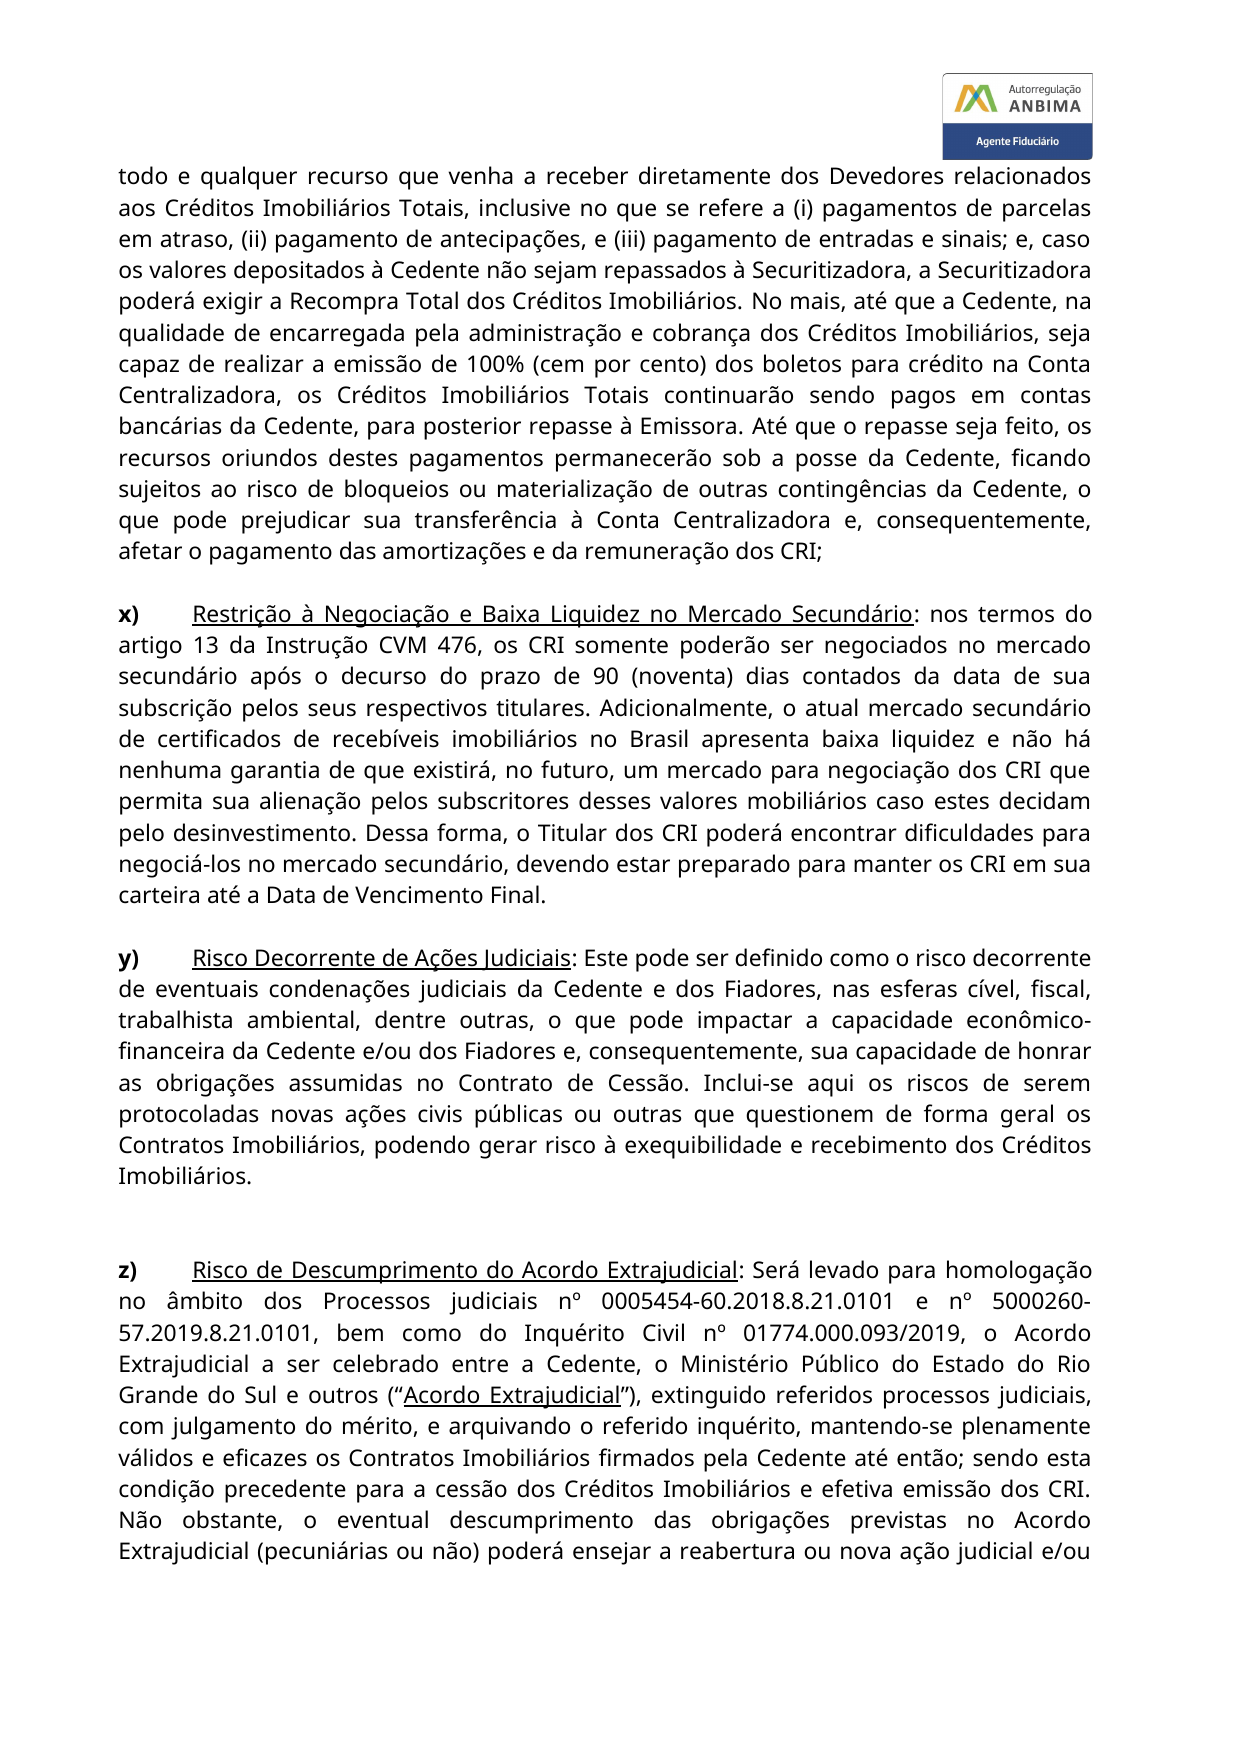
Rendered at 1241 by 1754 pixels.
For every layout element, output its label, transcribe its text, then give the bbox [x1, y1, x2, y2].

list Restrição à Negociação e Baixa Liquidez no Mercado Secundário: nos termos do artigo 13 da Instrução CVM 476, os CRI somente poderão ser negociados no mercado secundário após o decurso do prazo de 90 (noventa) dias contados da data de sua subscrição pelos seus respectivos titulares. Adicionalmente, o atual mercado secundário de certificados de recebíveis imobiliários no Brasil apresenta baixa liquidez e não há nenhuma garantia de que existirá, no futuro, um mercado para negociação dos CRI que permita sua alienação pelos subscritores desses valores mobiliários caso estes decidam pelo desinvestimento. Dessa forma, o Titular dos CRI poderá encontrar dificuldades para negociá-los no mercado secundário, devendo estar preparado para manter os CRI em sua carteira até a Data de Vencimento Final. [118, 597, 1092, 910]
list Risco Decorrente de Ações Judiciais: Este pode ser definido como o risco decorrente de eventuais condenações judiciais da Cedente e dos Fiadores, nas esferas cível, fiscal, trabalhista ambiental, dentre outras, o que pode impactar a capacidade econômico-financeira da Cedente e/ou dos Fiadores e, consequentemente, sua capacidade de honrar as obrigações assumidas no Contrato de Cessão. Inclui-se aqui os riscos de serem protocoladas novas ações civis públicas ou outras que questionem de forma geral os Contratos Imobiliários, podendo gerar risco à exequibilidade e recebimento dos Créditos Imobiliários. [118, 941, 1092, 1191]
picture [942, 73, 1093, 160]
